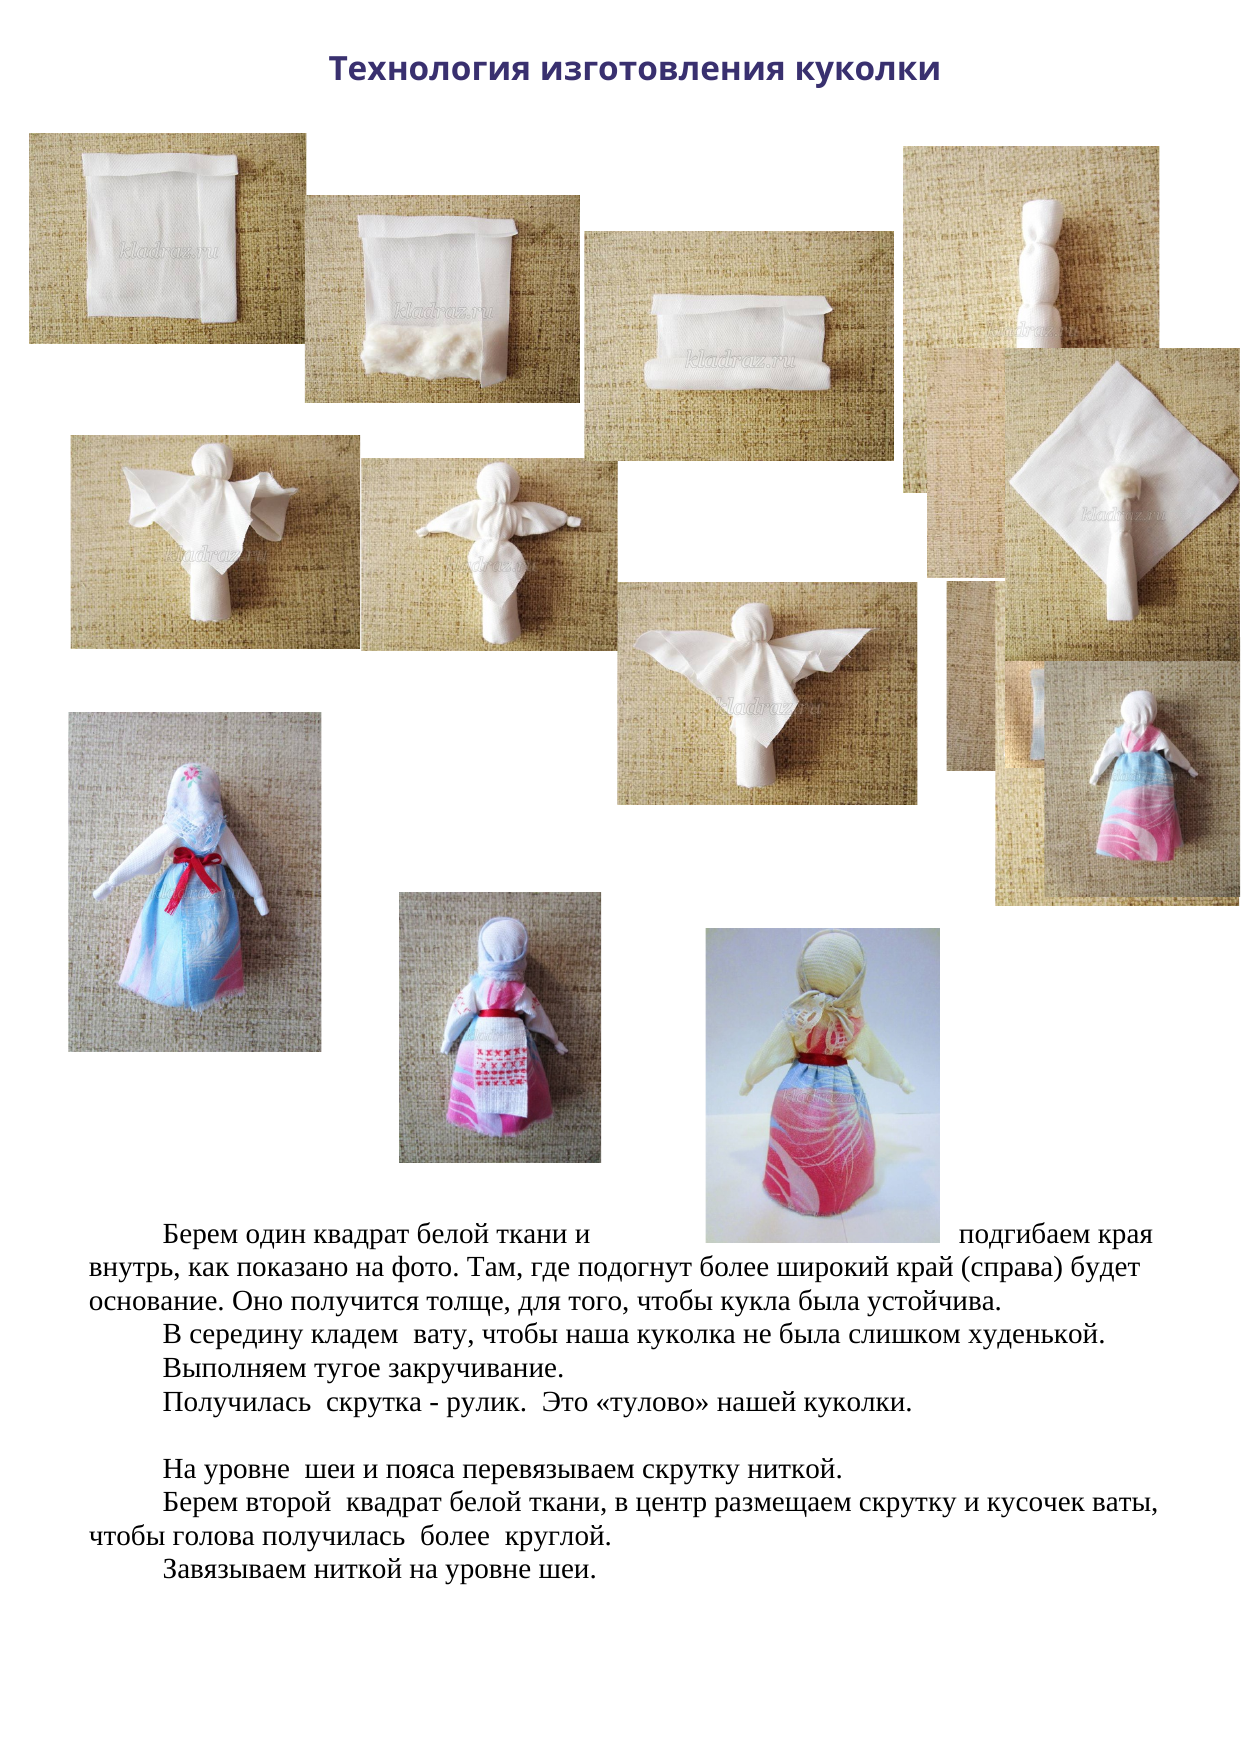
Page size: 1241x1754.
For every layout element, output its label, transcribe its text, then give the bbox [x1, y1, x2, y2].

picture [29, 133, 580, 402]
picture [705, 928, 940, 1241]
text Получилась скрутка - рулик. Это «тулово» нашей куколки. [89, 1384, 1181, 1417]
text Технология изготовления куколки [89, 44, 1181, 90]
picture [903, 146, 1241, 903]
text Выполняем тугое закручивание. [89, 1350, 1181, 1384]
picture [68, 712, 322, 1051]
picture [70, 231, 918, 805]
text Берем один квадрат белой ткани и подгибаем края внутрь, как показано на фото. Там, где подогнут более широкий край (справа) будет основание. Оно получится толще, для того, чтобы кукла была устойчива. [89, 1216, 1181, 1317]
text В середину кладем вату, чтобы наша куколка не была слишком худенькой. [89, 1317, 1181, 1350]
text Берем второй квадрат белой ткани, в центр размещаем скрутку и кусочек ваты, чтобы голова получилась более круглой. [89, 1484, 1181, 1551]
picture [399, 892, 602, 1161]
text На уровне шеи и пояса перевязываем скрутку ниткой. [89, 1451, 1181, 1484]
text Завязываем ниткой на уровне шеи. [89, 1551, 1181, 1585]
